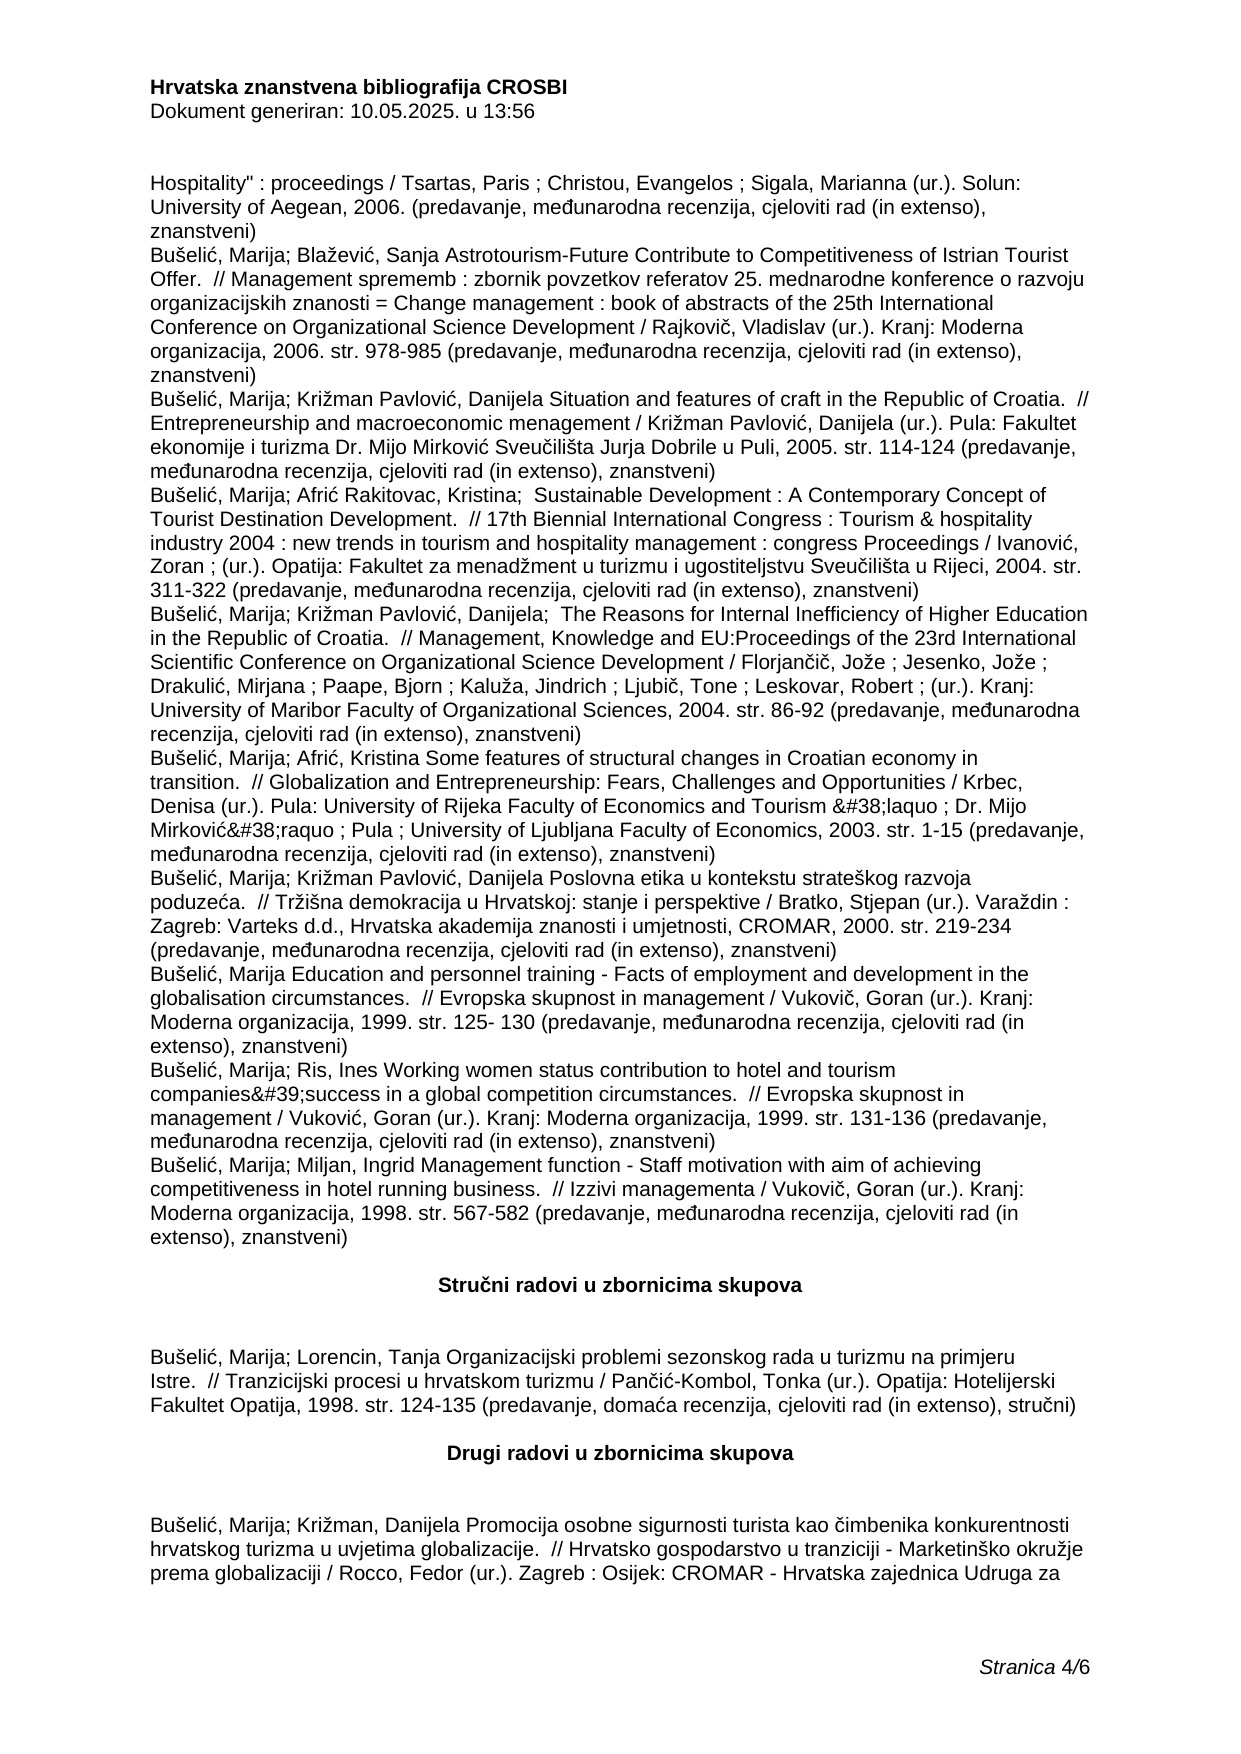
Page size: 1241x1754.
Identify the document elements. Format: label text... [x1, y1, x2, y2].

subtitle Stručni radovi u zbornicima skupova [150, 1273, 1090, 1297]
text Bušelić, Marija; Miljan, Ingrid [150, 1153, 1090, 1249]
text Bušelić, Marija [150, 962, 1090, 1057]
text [150, 1513, 1090, 1584]
text Bušelić, Marija; Afrić, Kristina [150, 746, 1090, 866]
text Bušelić, Marija; Lorencin, Tanja [150, 1345, 1090, 1417]
text Bušelić, Marija; Afrić Rakitovac, Kristina; [150, 482, 1090, 602]
text Bušelić, Marija; Blažević, Sanja [150, 243, 1090, 387]
text Bušelić, Marija; Križman Pavlović, Danijela [150, 387, 1090, 482]
text Bušelić, Marija; Križman Pavlović, Danijela; [150, 602, 1090, 746]
subtitle Drugi radovi u zbornicima skupova [150, 1441, 1090, 1465]
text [150, 171, 1090, 243]
text Bušelić, Marija; Križman Pavlović, Danijela [150, 866, 1090, 962]
text Bušelić, Marija; Ris, Ines [150, 1057, 1090, 1153]
